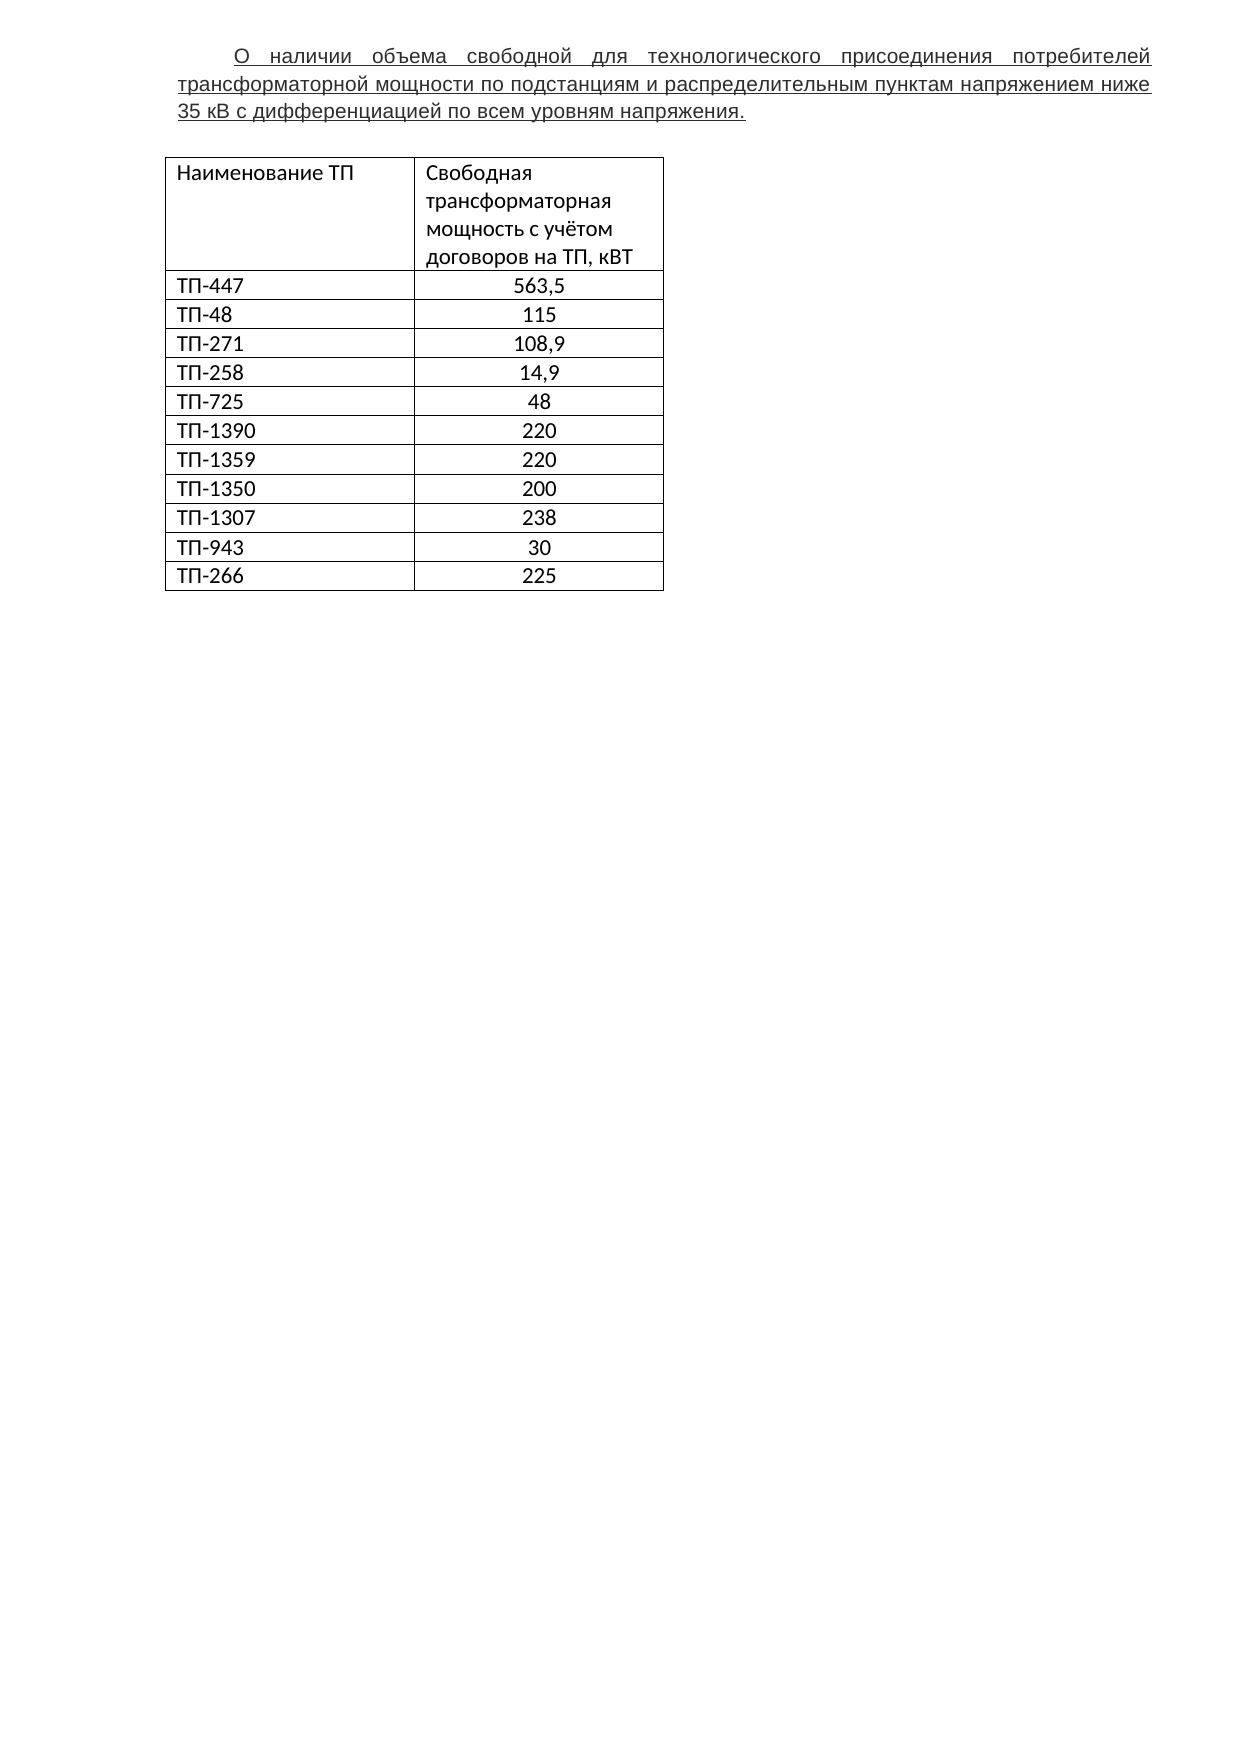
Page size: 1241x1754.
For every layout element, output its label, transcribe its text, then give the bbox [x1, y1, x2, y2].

table_cell 48 [415, 387, 663, 415]
table_cell 200 [415, 475, 663, 502]
table_cell ТП-1350 [166, 475, 414, 502]
table_header Наименование ТП [166, 158, 414, 270]
table_cell 115 [415, 300, 663, 328]
table_cell ТП-48 [166, 300, 414, 328]
table_cell ТП-266 [166, 562, 414, 590]
table_cell ТП-447 [166, 271, 414, 299]
text О наличии объема свободной для технологического присоединения потребителей трансформаторной мощности по подстанциям и распределительным пунктам напряжением ниже 35 кВ с дифференциацией по всем уровням напряжения. [177, 96, 1152, 123]
table_cell ТП-271 [166, 329, 414, 357]
table_cell 14,9 [415, 358, 663, 386]
table_header Свободная трансформаторная мощность с учётом договоров на ТП, кВТ [415, 158, 663, 270]
table_cell 238 [415, 504, 663, 532]
table_cell ТП-258 [166, 358, 414, 386]
table_cell ТП-1390 [166, 416, 414, 444]
table_cell 108,9 [415, 329, 663, 357]
table_cell 220 [415, 416, 663, 444]
table_cell ТП-1359 [166, 445, 414, 473]
table_cell 220 [415, 445, 663, 473]
text О наличии объема свободной для технологического присоединения потребителей трансформаторной мощности по подстанциям и распределительным пунктам напряжением ниже 35 кВ с дифференциацией по всем уровням напряжения. [177, 44, 1152, 72]
table_cell ТП-1307 [166, 504, 414, 532]
table_cell 225 [415, 562, 663, 590]
table_cell 30 [415, 533, 663, 561]
table_cell ТП-725 [166, 387, 414, 415]
table_cell 563,5 [415, 271, 663, 299]
table_cell ТП-943 [166, 533, 414, 561]
